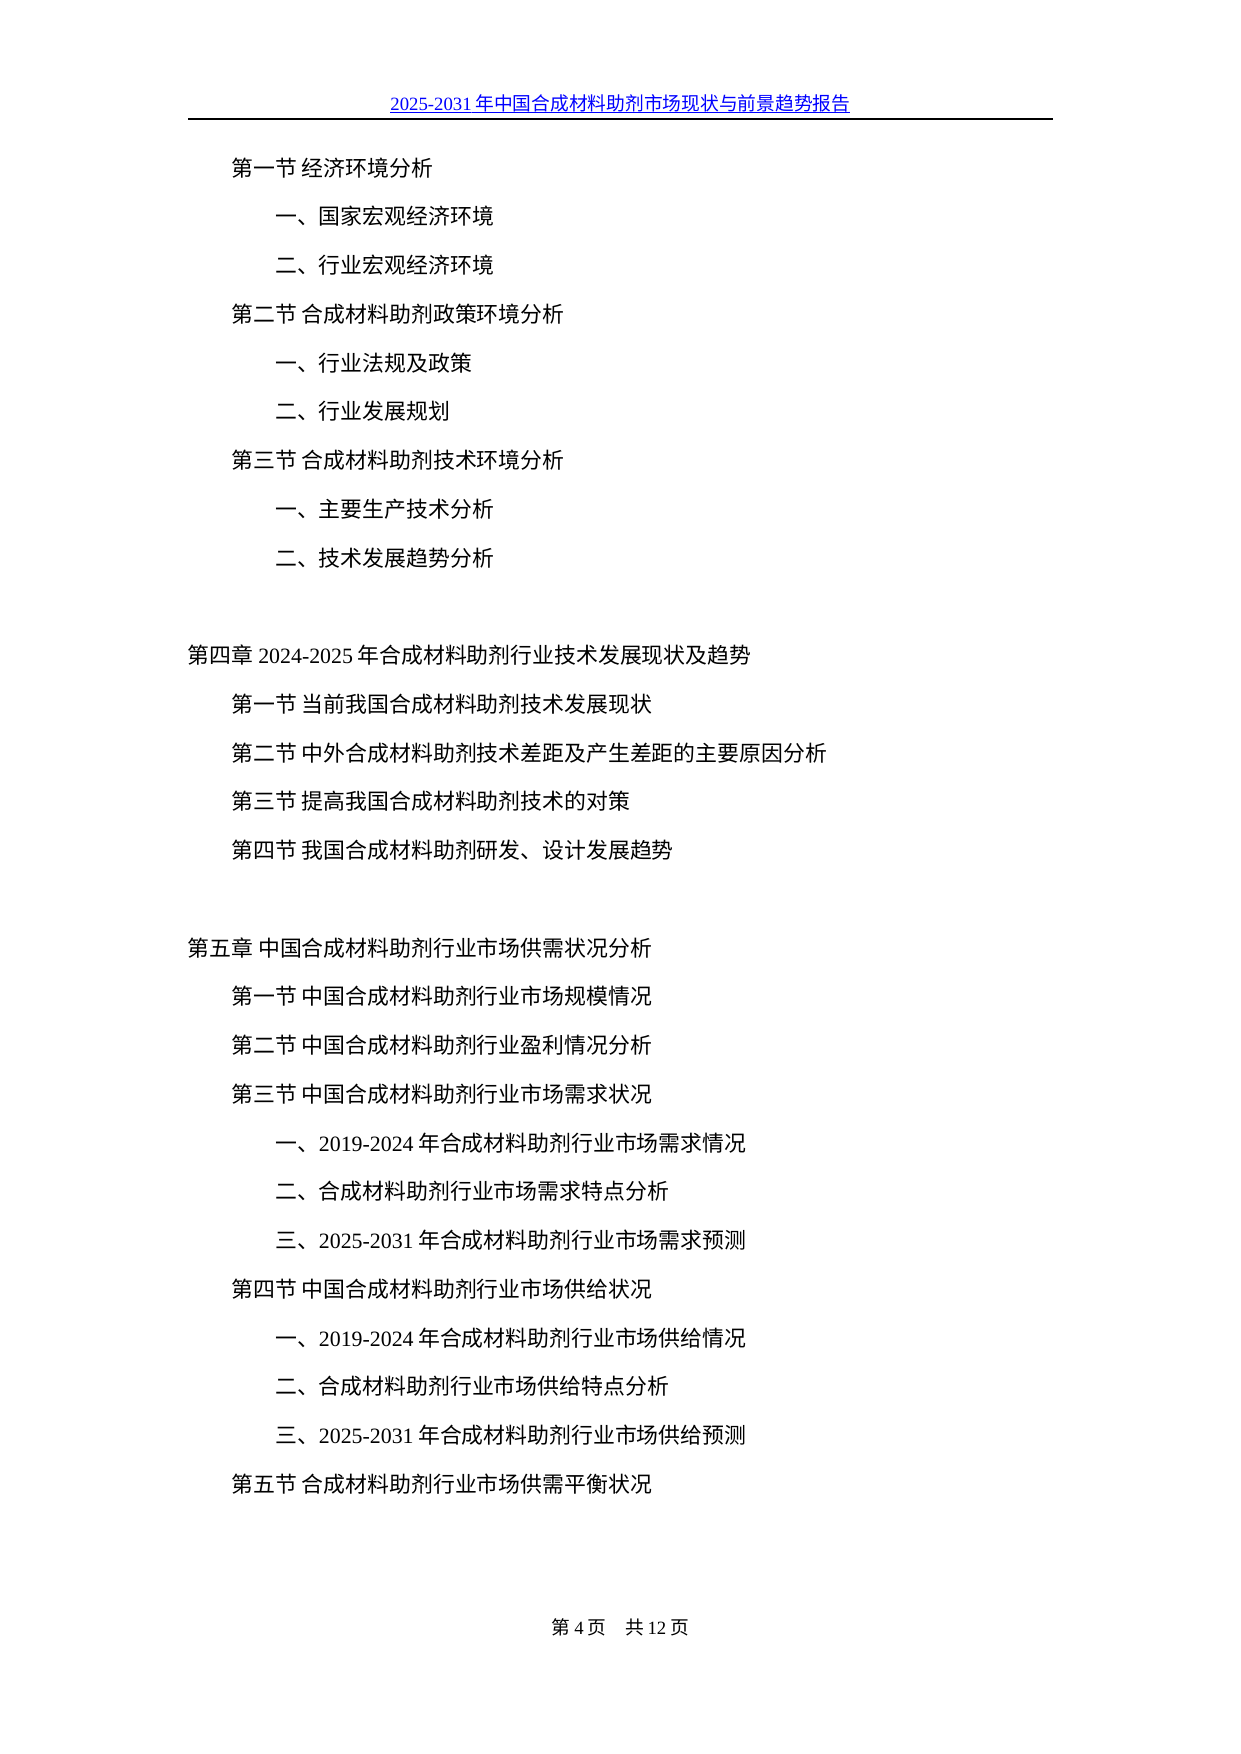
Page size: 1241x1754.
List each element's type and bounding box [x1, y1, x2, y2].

text [187, 150, 1053, 1499]
